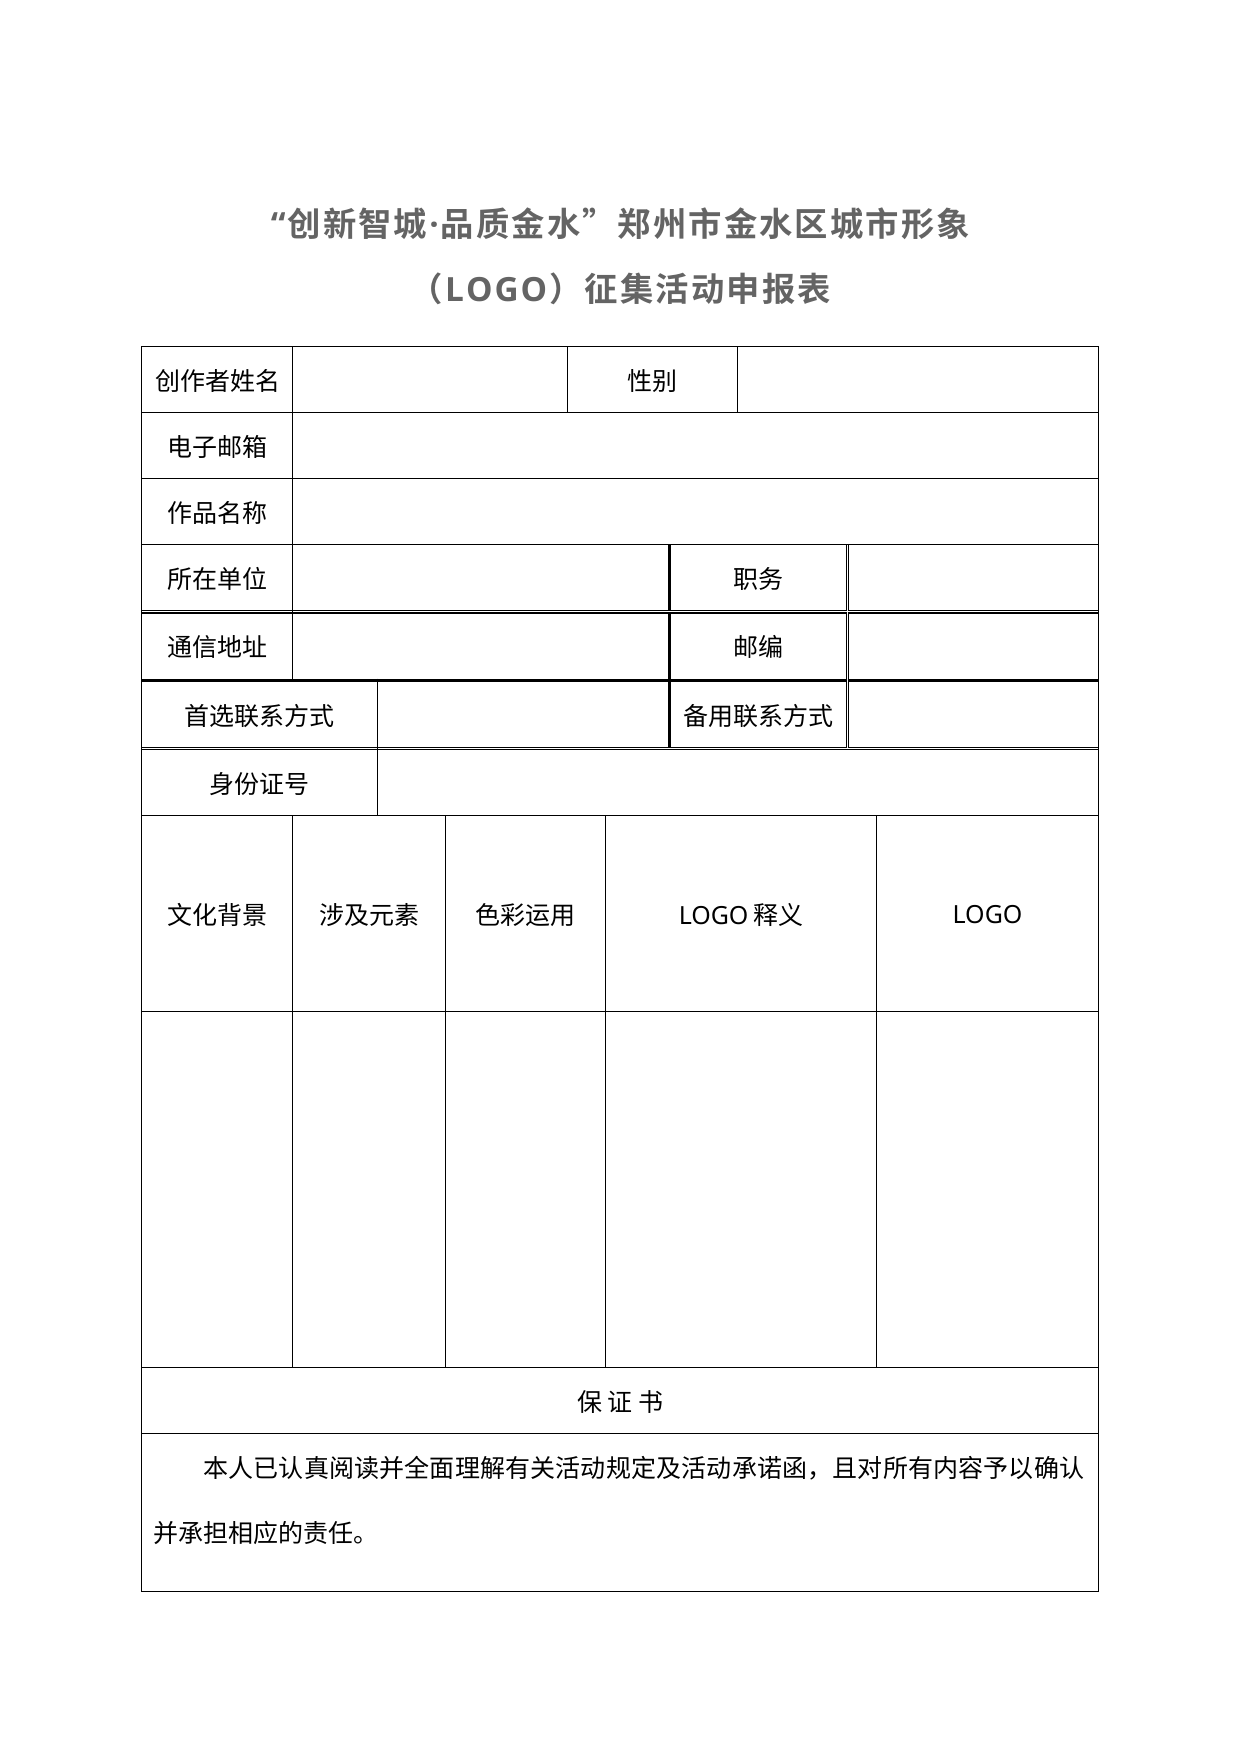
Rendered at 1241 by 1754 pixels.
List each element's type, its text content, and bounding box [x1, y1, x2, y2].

table_cell [293, 413, 1098, 478]
table_header [293, 347, 567, 412]
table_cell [142, 1434, 1098, 1591]
table_cell [849, 682, 1098, 747]
table_cell [606, 1012, 876, 1367]
subtitle “创新智城·品质金水”郑州市金水区城市形象（LOGO）征集活动申报表 [187, 189, 1053, 319]
table_cell [446, 1012, 605, 1367]
table_cell [293, 545, 668, 610]
table_cell [877, 1012, 1098, 1367]
table_cell 通信地址 [142, 614, 292, 678]
table_header 性别 [568, 347, 737, 412]
table_cell 备用联系方式 [671, 682, 846, 747]
table_cell [293, 479, 1098, 544]
table_cell LOGO释义 [606, 816, 876, 1011]
table_cell 涉及元素 [293, 816, 445, 1011]
table_cell 电子邮箱 [142, 413, 292, 478]
table_cell 保 证 书 [142, 1368, 1098, 1433]
table_cell 邮编 [671, 614, 846, 678]
table_cell 职务 [671, 545, 846, 610]
table_cell 作品名称 [142, 479, 292, 544]
table_cell [293, 1012, 445, 1367]
table_cell [378, 750, 1098, 815]
table_cell [849, 614, 1098, 678]
table_cell 首选联系方式 [142, 682, 377, 747]
table_cell [142, 1012, 292, 1367]
table_cell 身份证号 [142, 750, 377, 815]
table_cell [378, 682, 668, 747]
table_cell [849, 545, 1098, 610]
table_cell 文化背景 [142, 816, 292, 1011]
table_cell 所在单位 [142, 545, 292, 610]
table_header 创作者姓名 [142, 347, 292, 412]
table_cell 色彩运用 [446, 816, 605, 1011]
table_header [738, 347, 1098, 412]
table_cell LOGO [877, 816, 1098, 1011]
table_cell [293, 614, 668, 678]
